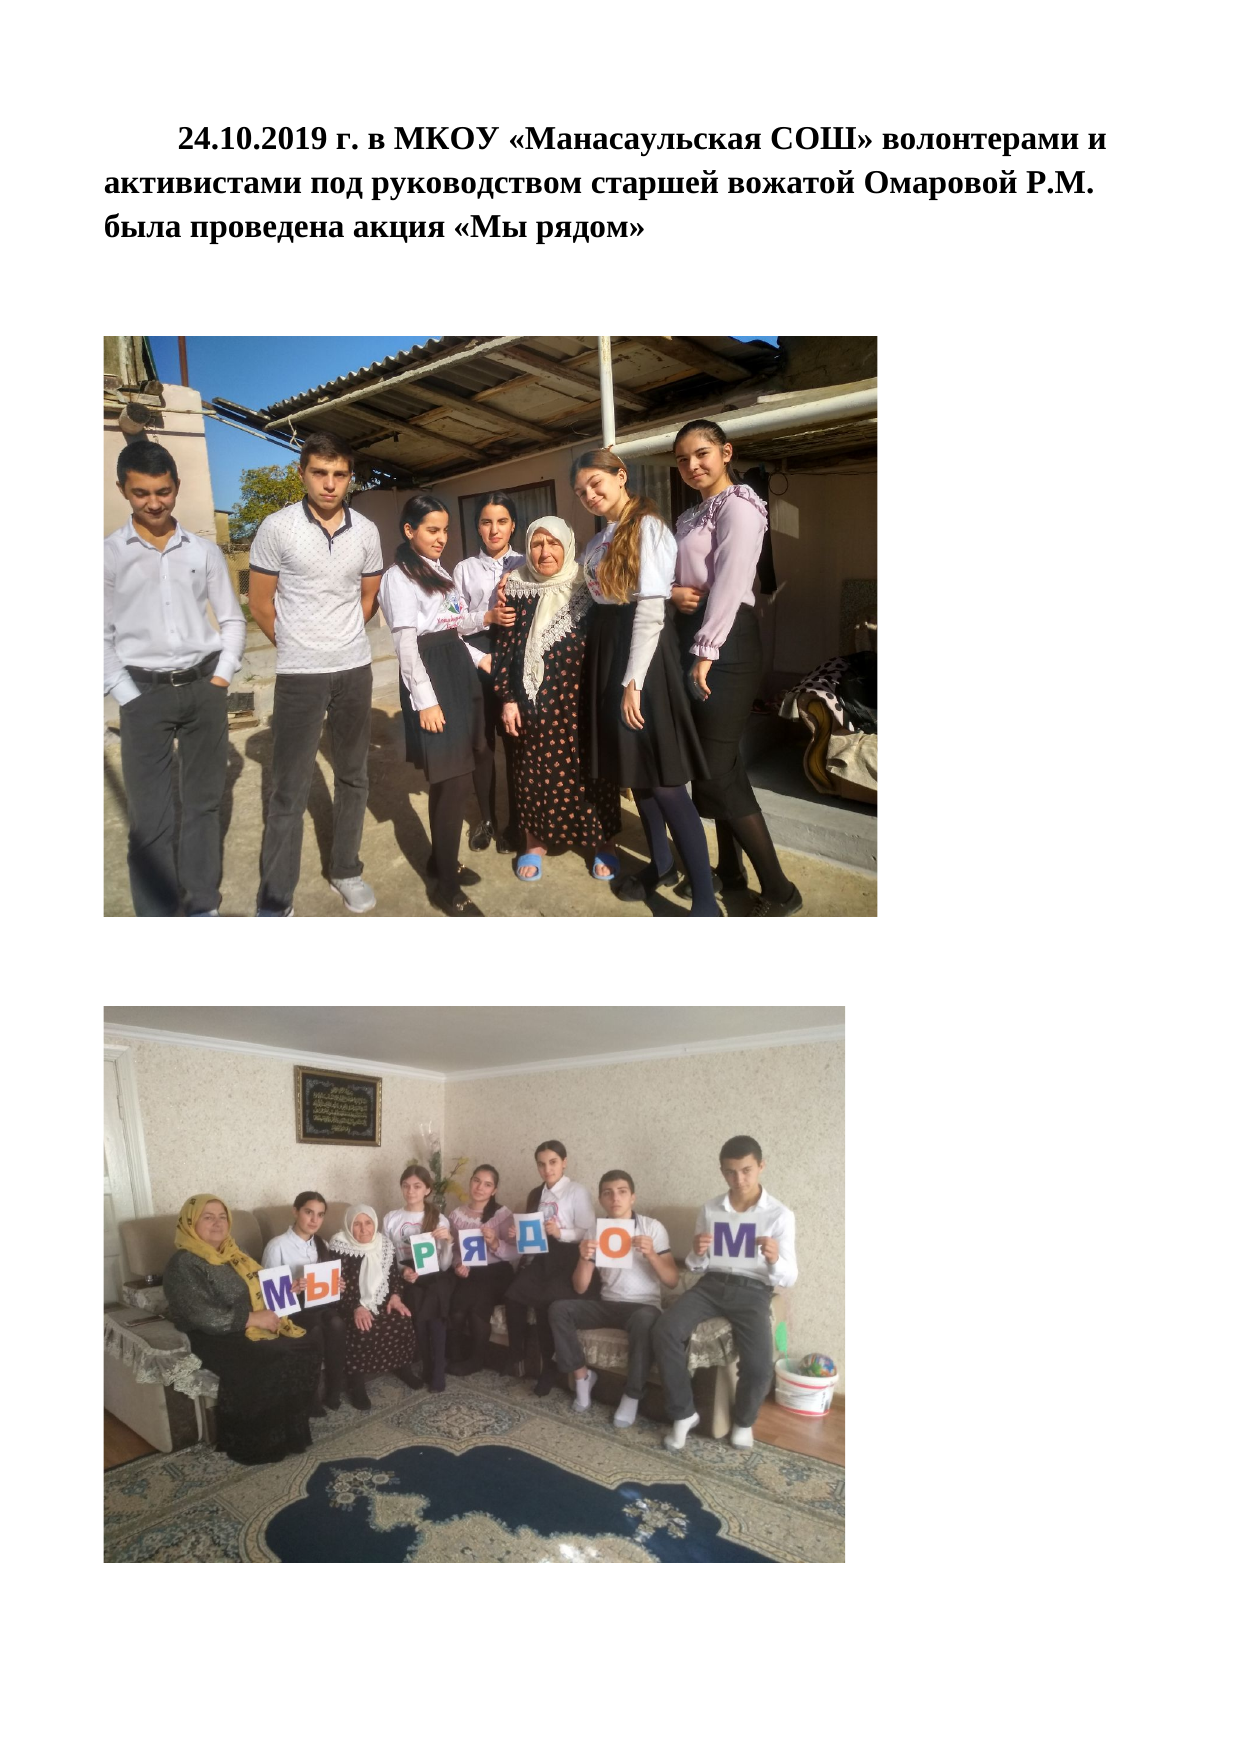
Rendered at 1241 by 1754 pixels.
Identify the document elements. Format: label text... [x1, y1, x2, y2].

text 24.10.2019 г. в МКОУ «Манасаульская СОШ» волонтерами и активистами под руководством старшей вожатой Омаровой Р.М. была проведена акция «Мы рядом» [103, 118, 1152, 244]
picture [103, 336, 878, 917]
picture [103, 1006, 846, 1563]
